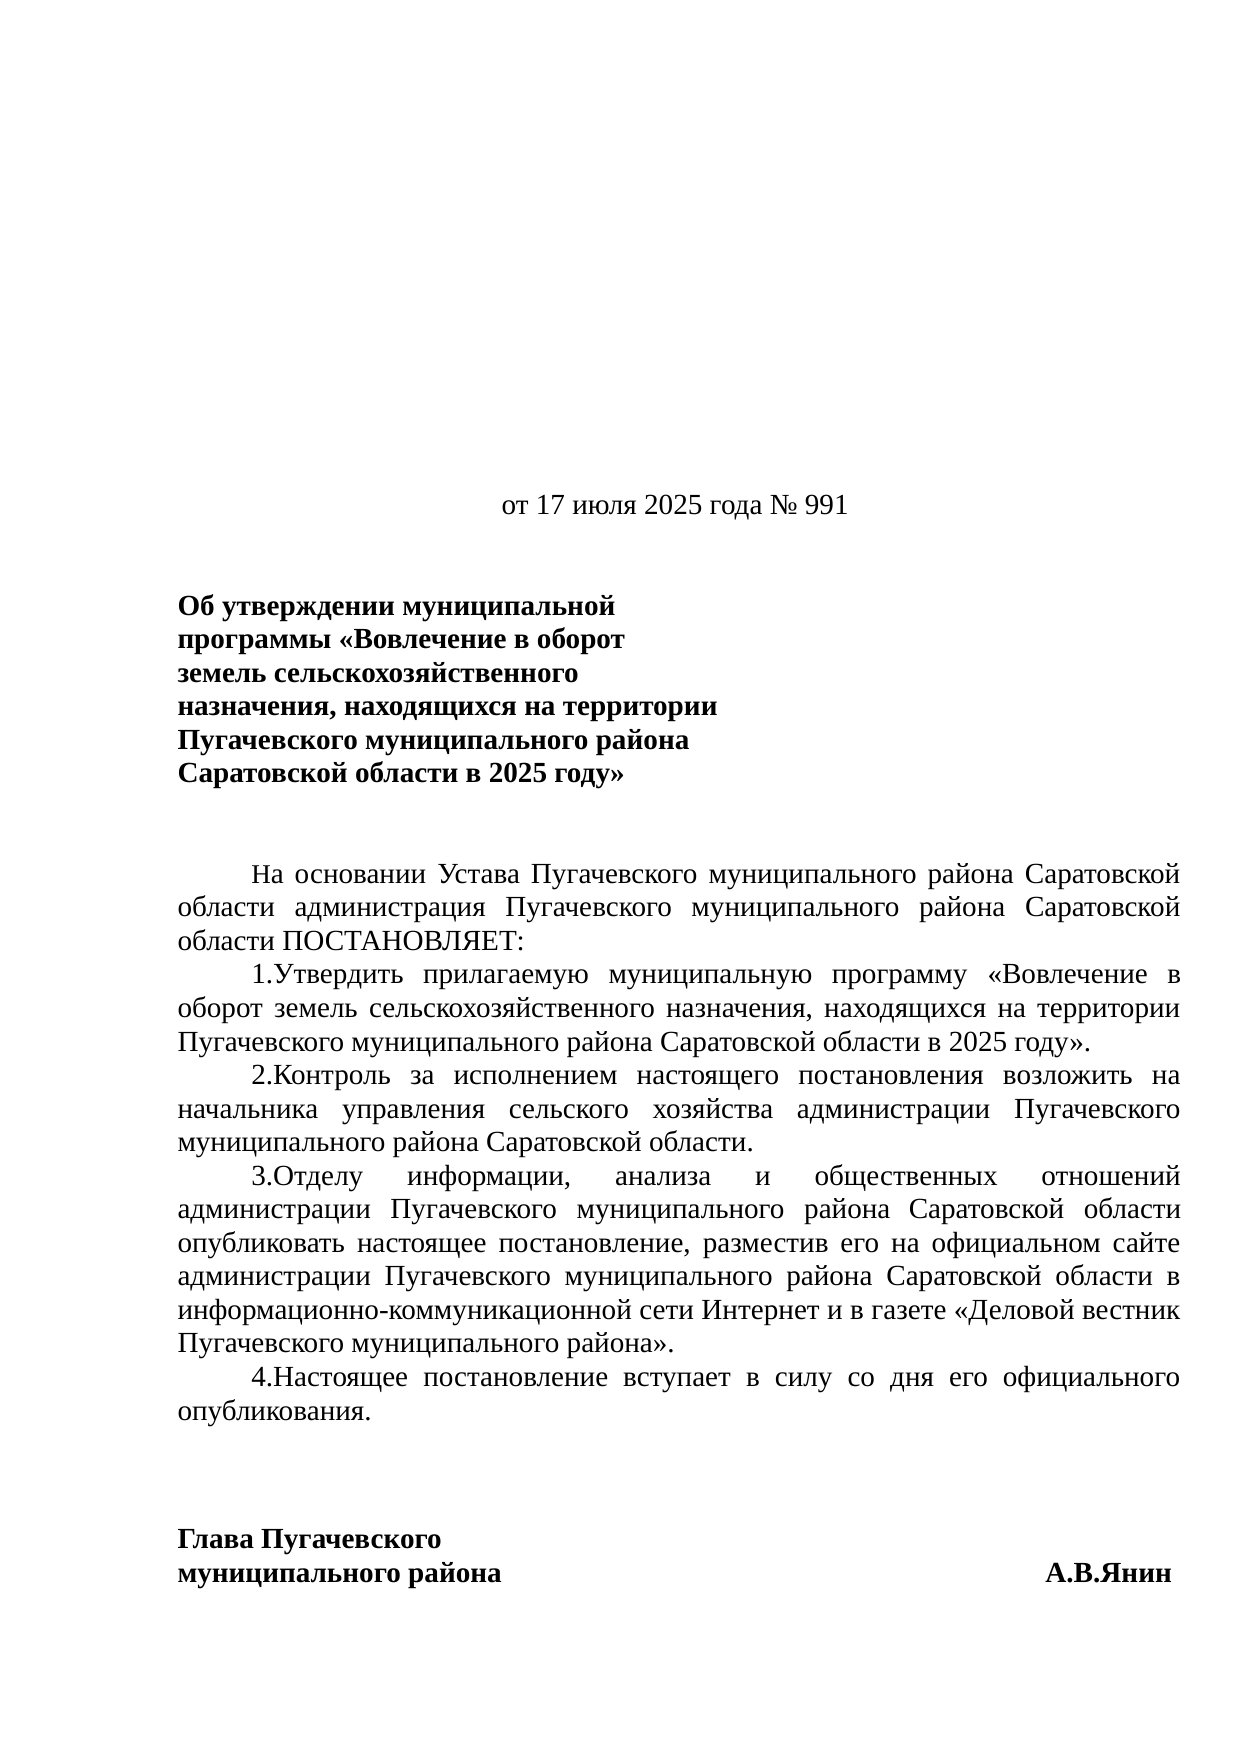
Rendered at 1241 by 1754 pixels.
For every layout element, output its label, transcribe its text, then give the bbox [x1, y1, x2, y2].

text 1.Утвердить прилагаемую муниципальную программу «Вовлечение в оборот земель сельскохозяйственного назначения, находящихся на территории Пугачевского муниципального района Саратовской области в 2025 году». [177, 957, 1181, 1057]
text 3.Отделу информации, анализа и общественных отношений администрации Пугачевского муниципального района Саратовской области опубликовать настоящее постановление, разместив его на официальном сайте администрации Пугачевского муниципального района Саратовской области в информационно-коммуникационной сети Интернет и в газете «Деловой вестник Пугачевского муниципального района». [177, 1158, 1181, 1359]
text назначения, находящихся на территории [177, 688, 1181, 722]
text Глава Пугачевского [177, 1521, 1181, 1555]
text 4.Настоящее постановление вступает в силу со дня его официального опубликования. [177, 1359, 1181, 1426]
text Саратовской области в 2025 году» [177, 755, 1181, 789]
text Пугачевского муниципального района [177, 722, 1181, 755]
text муниципального района А.В.Янин [177, 1555, 1181, 1588]
text земель сельскохозяйственного [177, 655, 1181, 688]
text от 17 июля 2025 года № 991 [398, 487, 1181, 521]
text На основании Устава Пугачевского муниципального района Саратовской области администрация Пугачевского муниципального района Саратовской области ПОСТАНОВЛЯЕТ: [177, 856, 1181, 957]
text 2.Контроль за исполнением настоящего постановления возложить на начальника управления сельского хозяйства администрации Пугачевского муниципального района Саратовской области. [177, 1057, 1181, 1158]
text программы «Вовлечение в оборот [177, 621, 1181, 655]
text Об утверждении муниципальной [177, 588, 1181, 621]
